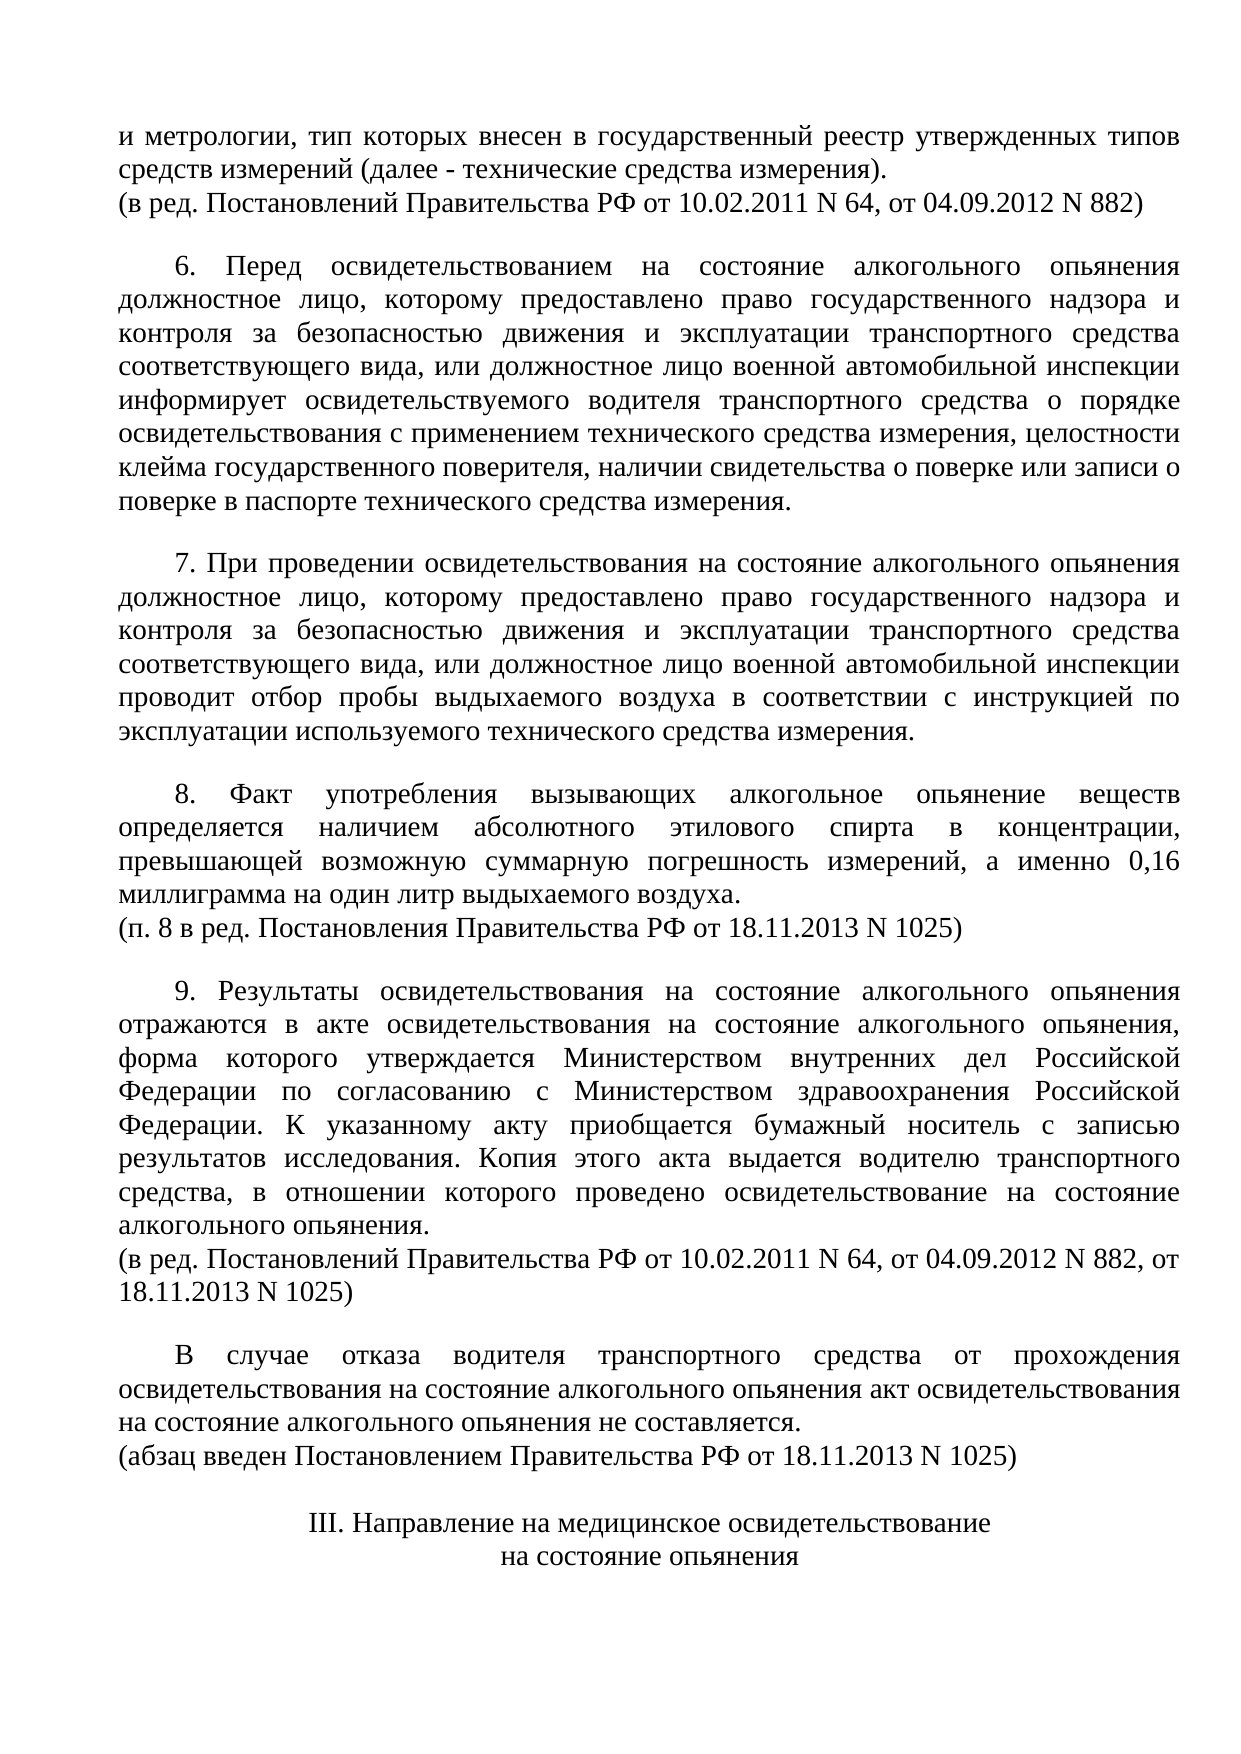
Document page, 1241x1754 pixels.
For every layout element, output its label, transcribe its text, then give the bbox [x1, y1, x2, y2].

text 7. При проведении освидетельствования на состояние алкогольного опьянения должностное лицо, которому предоставлено право государственного надзора и контроля за безопасностью движения и эксплуатации транспортного средства соответствующего вида, или должностное лицо военной автомобильной инспекции проводит отбор пробы выдыхаемого воздуха в соответствии с инструкцией по эксплуатации используемого технического средства измерения. [118, 545, 1181, 747]
text III. Направление на медицинское освидетельствование [118, 1505, 1181, 1538]
text (абзац введен Постановлением Правительства РФ от 18.11.2013 N 1025) [118, 1438, 1181, 1471]
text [118, 118, 1181, 185]
text (в ред. Постановлений Правительства РФ от 10.02.2011 N 64, от 04.09.2012 N 882) [118, 185, 1181, 219]
text (п. 8 в ред. Постановления Правительства РФ от 18.11.2013 N 1025) [118, 910, 1181, 943]
text 6. Перед освидетельствованием на состояние алкогольного опьянения должностное лицо, которому предоставлено право государственного надзора и контроля за безопасностью движения и эксплуатации транспортного средства соответствующего вида, или должностное лицо военной автомобильной инспекции информирует освидетельствуемого водителя транспортного средства о порядке освидетельствования с применением технического средства измерения, целостности клейма государственного поверителя, наличии свидетельства о поверке или записи о поверке в паспорте технического средства измерения. [118, 248, 1181, 516]
text 9. Результаты освидетельствования на состояние алкогольного опьянения отражаются в акте освидетельствования на состояние алкогольного опьянения, форма которого утверждается Министерством внутренних дел Российской Федерации по согласованию с Министерством здравоохранения Российской Федерации. К указанному акту приобщается бумажный носитель с записью результатов исследования. Копия этого акта выдается водителю транспортного средства, в отношении которого проведено освидетельствование на состояние алкогольного опьянения. [118, 973, 1181, 1241]
text В случае отказа водителя транспортного средства от прохождения освидетельствования на состояние алкогольного опьянения акт освидетельствования на состояние алкогольного опьянения не составляется. [118, 1337, 1181, 1438]
text 8. Факт употребления вызывающих алкогольное опьянение веществ определяется наличием абсолютного этилового спирта в концентрации, превышающей возможную суммарную погрешность измерений, а именно 0,16 миллиграмма на один литр выдыхаемого воздуха. [118, 776, 1181, 910]
text (в ред. Постановлений Правительства РФ от 10.02.2011 N 64, от 04.09.2012 N 882, от 18.11.2013 N 1025) [118, 1241, 1181, 1308]
text на состояние опьянения [118, 1538, 1181, 1572]
